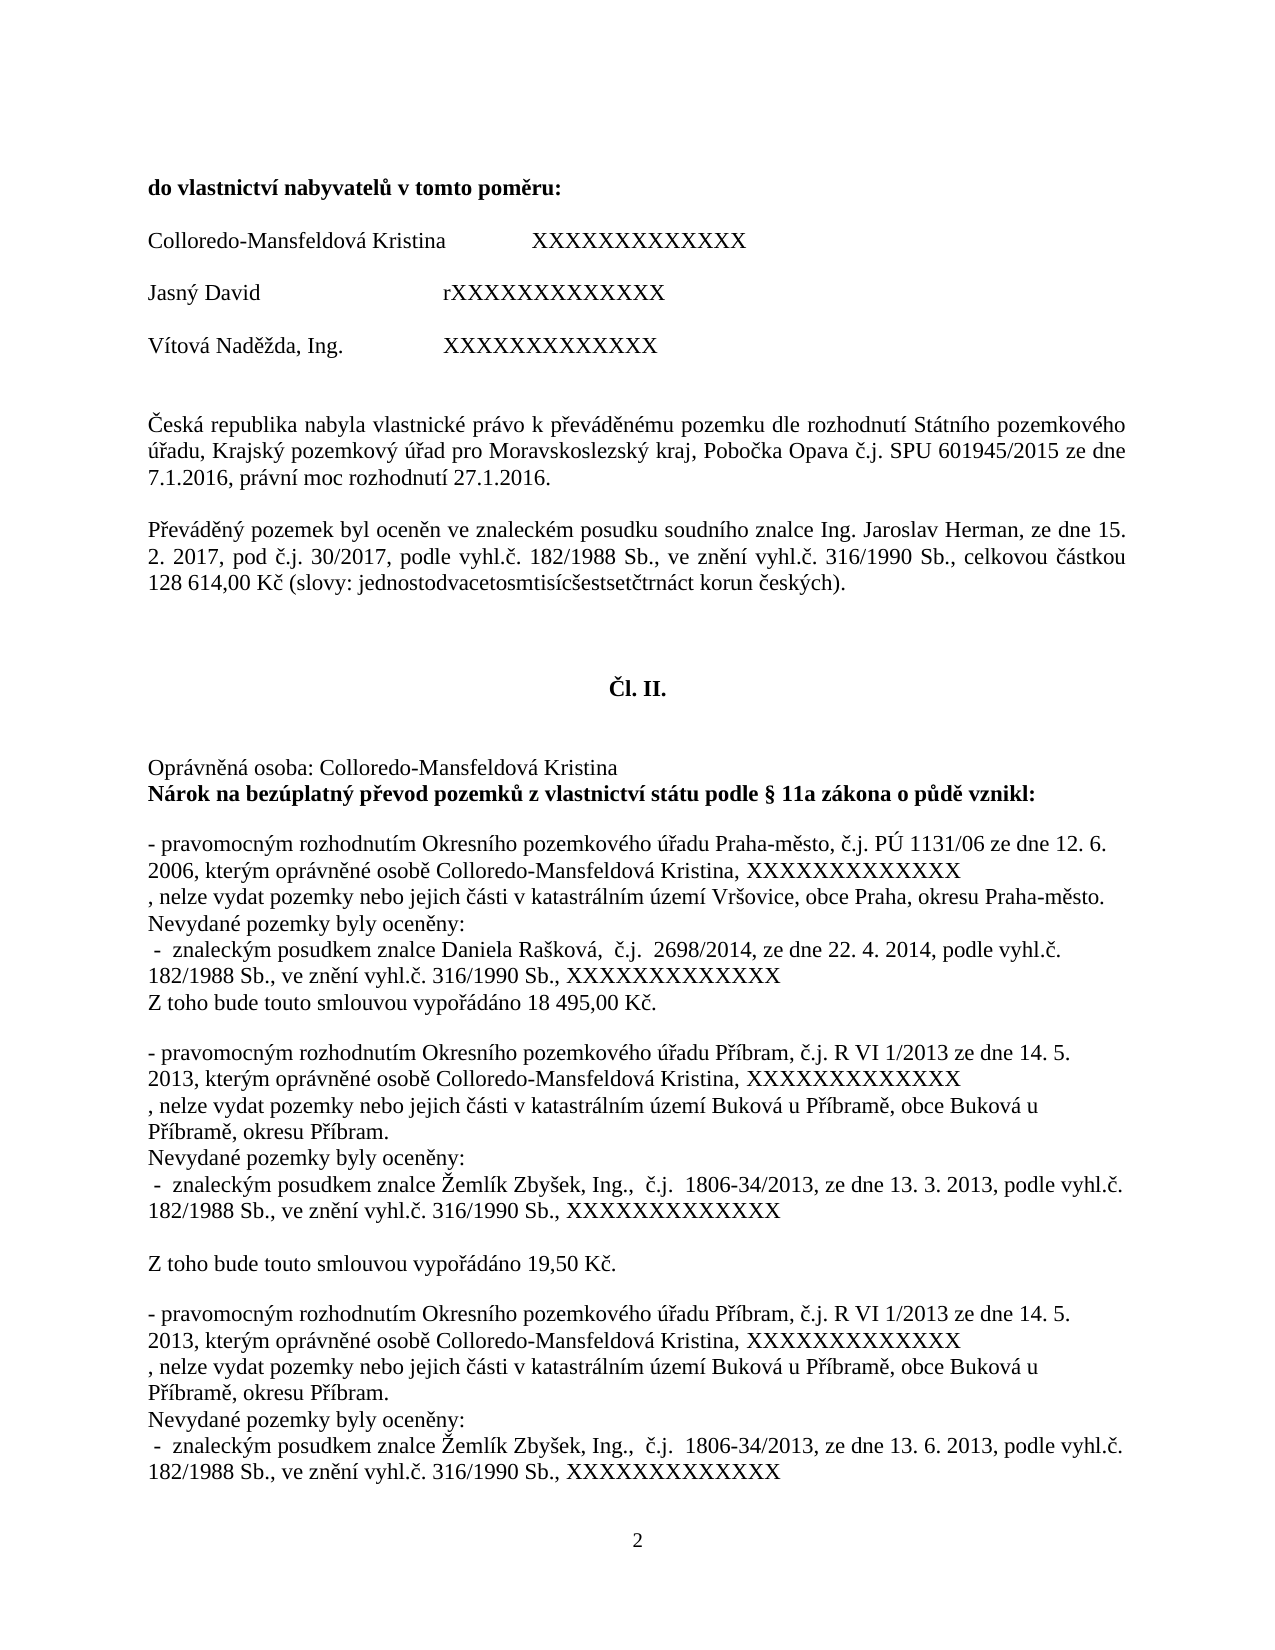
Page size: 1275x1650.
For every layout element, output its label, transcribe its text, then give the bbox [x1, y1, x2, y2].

text Z toho bude touto smlouvou vypořádáno 19,50 Kč. [148, 1250, 1127, 1276]
text Česká republika nabyla vlastnické právo k převáděnému pozemku dle rozhodnutí Státního pozemkového úřadu, Krajský pozemkový úřad pro Moravskoslezský kraj, Pobočka Opava č.j. SPU 601945/2015 ze dne 7.1.2016, právní moc rozhodnutí 27.1.2016. [148, 411, 1127, 490]
text Colloredo-Mansfeldová Kristina XXXXXXXXXXXXX [148, 227, 1127, 253]
text Oprávněná osoba: Colloredo-Mansfeldová Kristina [148, 754, 1127, 780]
text Nevydané pozemky byly oceněny: [148, 909, 1127, 936]
text - znaleckým posudkem znalce Žemlík Zbyšek, Ing., č.j. 1806-34/2013, ze dne 13. 3. 2013, podle vyhl.č. 182/1988 Sb., ve znění vyhl.č. 316/1990 Sb., XXXXXXXXXXXXX [148, 1171, 1127, 1223]
text Jasný David rXXXXXXXXXXXXX [148, 279, 1127, 306]
text , nelze vydat pozemky nebo jejich části v katastrálním území Buková u Příbramě, obce Buková u Příbramě, okresu Příbram. [148, 1092, 1127, 1144]
text Nevydané pozemky byly oceněny: [148, 1406, 1127, 1432]
text do vlastnictví nabyvatelů v tomto poměru: [148, 174, 1127, 200]
text - pravomocným rozhodnutím Okresního pozemkového úřadu Příbram, č.j. R VI 1/2013 ze dne 14. 5. 2013, kterým oprávněné osobě Colloredo-Mansfeldová Kristina, XXXXXXXXXXXXX [148, 1039, 1127, 1092]
text Nevydané pozemky byly oceněny: [148, 1144, 1127, 1171]
text , nelze vydat pozemky nebo jejich části v katastrálním území Vršovice, obce Praha, okresu Praha-město. [148, 883, 1127, 909]
text Z toho bude touto smlouvou vypořádáno 18 495,00 Kč. [148, 989, 1127, 1015]
text - znaleckým posudkem znalce Daniela Rašková, č.j. 2698/2014, ze dne 22. 4. 2014, podle vyhl.č. 182/1988 Sb., ve znění vyhl.č. 316/1990 Sb., XXXXXXXXXXXXX [148, 936, 1127, 989]
text Převáděný pozemek byl oceněn ve znaleckém posudku soudního znalce Ing. Jaroslav Herman, ze dne 15. 2. 2017, pod č.j. 30/2017, podle vyhl.č. 182/1988 Sb., ve znění vyhl.č. 316/1990 Sb., celkovou částkou 128 614,00 Kč (slovy: jednostodvacetosmtisícšestsetčtrnáct korun českých). [148, 517, 1127, 596]
text Vítová Naděžda, Ing. XXXXXXXXXXXXX [148, 332, 1127, 358]
text Nárok na bezúplatný převod pozemků z vlastnictví státu podle § 11a zákona o půdě vznikl: [148, 780, 1127, 806]
text - pravomocným rozhodnutím Okresního pozemkového úřadu Praha-město, č.j. PÚ 1131/06 ze dne 12. 6. 2006, kterým oprávněné osobě Colloredo-Mansfeldová Kristina, XXXXXXXXXXXXX [148, 831, 1127, 883]
text , nelze vydat pozemky nebo jejich části v katastrálním území Buková u Příbramě, obce Buková u Příbramě, okresu Příbram. [148, 1353, 1127, 1406]
text Čl. II. [148, 675, 1127, 701]
text - pravomocným rozhodnutím Okresního pozemkového úřadu Příbram, č.j. R VI 1/2013 ze dne 14. 5. 2013, kterým oprávněné osobě Colloredo-Mansfeldová Kristina, XXXXXXXXXXXXX [148, 1300, 1127, 1353]
text - znaleckým posudkem znalce Žemlík Zbyšek, Ing., č.j. 1806-34/2013, ze dne 13. 6. 2013, podle vyhl.č. 182/1988 Sb., ve znění vyhl.č. 316/1990 Sb., XXXXXXXXXXXXX [148, 1432, 1127, 1485]
